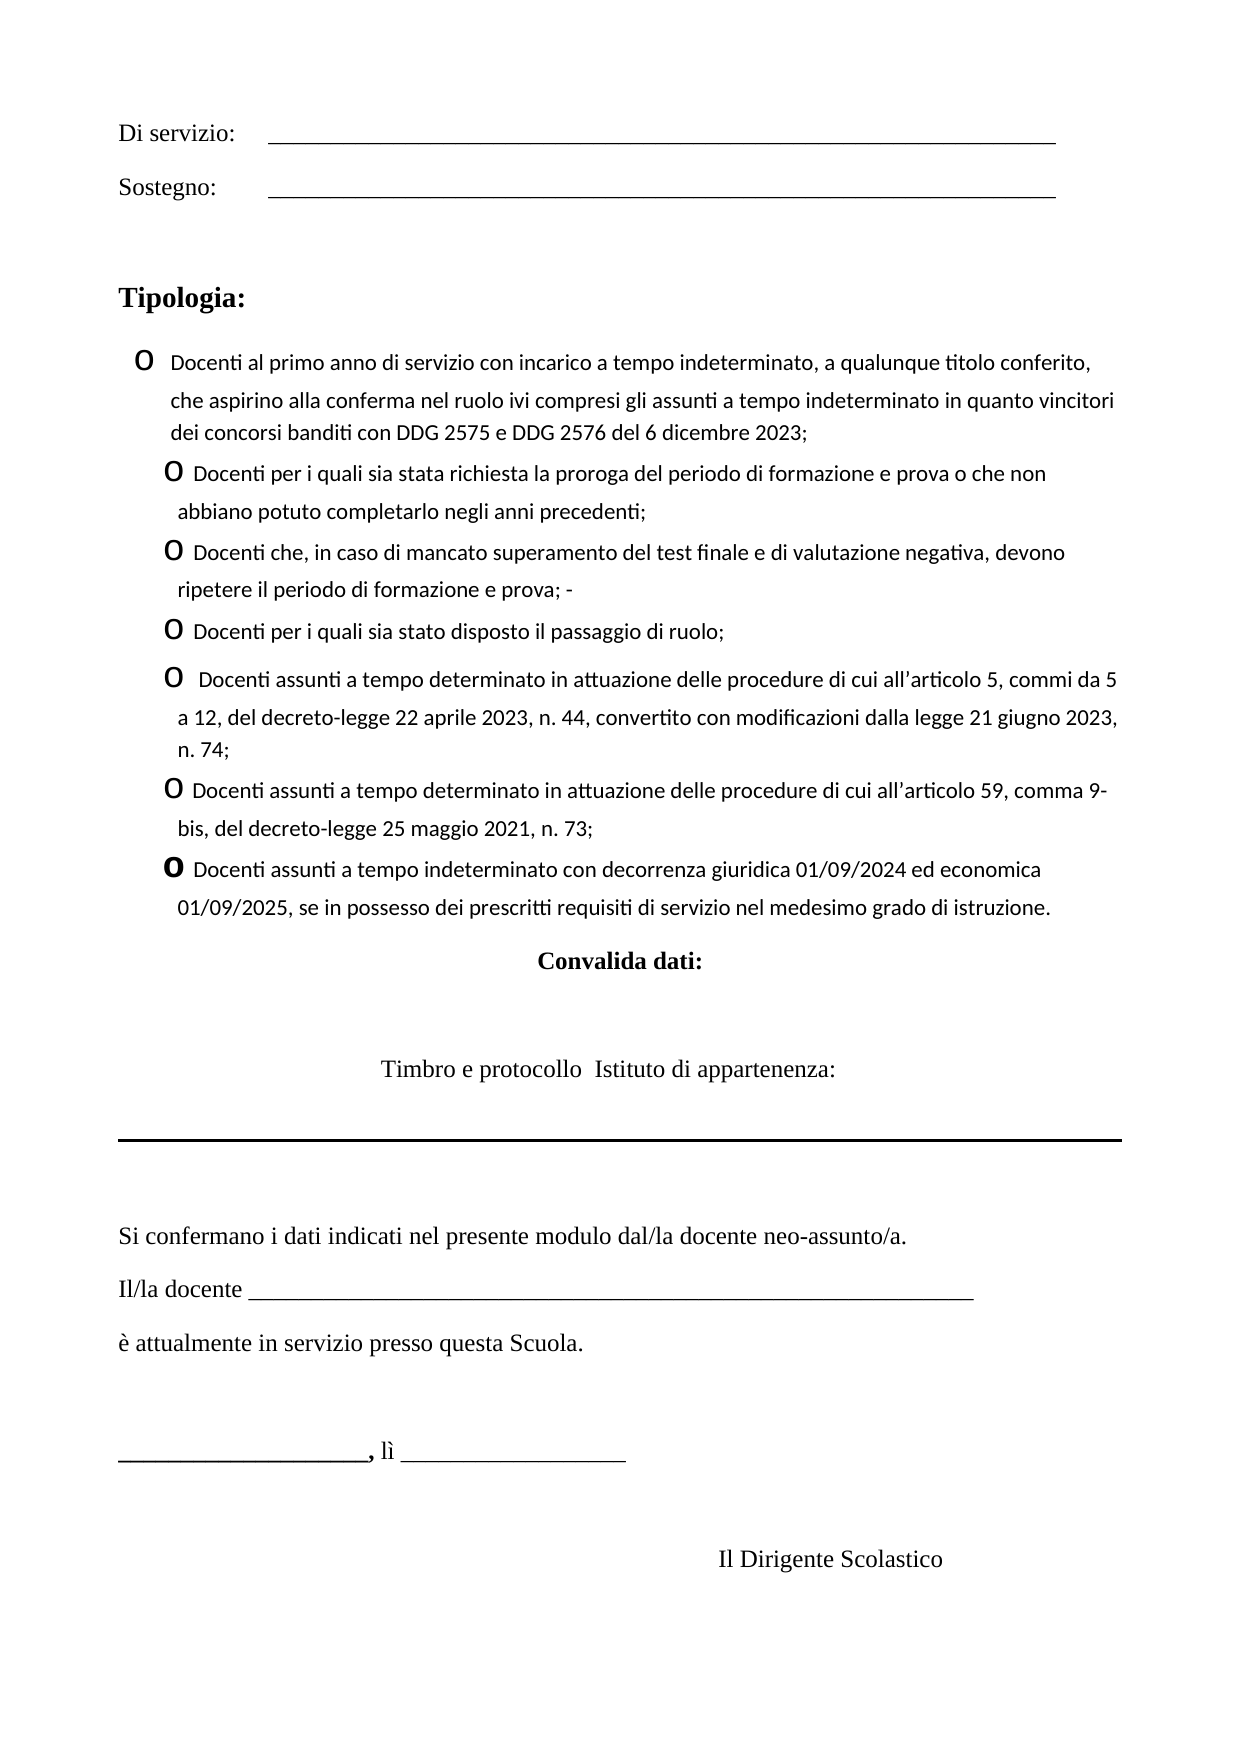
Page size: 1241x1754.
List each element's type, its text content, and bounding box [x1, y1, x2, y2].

text Di servizio: _______________________________________________________________ [118, 118, 1122, 147]
text Il Dirigente Scolastico [118, 1544, 1122, 1573]
list Docenti assunti a tempo indeterminato con decorrenza giuridica 01/09/2024 ed economica 01/09/2025, se in possesso dei prescritti requisiti di servizio nel medesimo grado di istruzione. [162, 847, 1122, 921]
text ____________________, lì __________________ [118, 1436, 1122, 1465]
list Docenti per i quali sia stato disposto il passaggio di ruolo; [162, 608, 1122, 650]
text Il/la docente __________________________________________________________ [118, 1274, 1122, 1303]
list Docenti che, in caso di mancato superamento del test finale e di valutazione negativa, devono ripetere il periodo di formazione e prova; - [162, 529, 1122, 604]
text è attualmente in servizio presso questa Scuola. [118, 1328, 1122, 1357]
text Si confermano i dati indicati nel presente modulo dal/la docente neo-assunto/a. [118, 1221, 1122, 1249]
text Sostegno: _______________________________________________________________ [118, 172, 1122, 201]
list Docenti al primo anno di servizio con incarico a tempo indeterminato, a qualunque titolo conferito, che aspirino alla conferma nel ruolo ivi compresi gli assunti a tempo indeterminato in quanto vincitori dei concorsi banditi con DDG 2575 e DDG 2576 del 6 dicembre 2023; [133, 339, 1122, 446]
list Docenti assunti a tempo determinato in attuazione delle procedure di cui all’articolo 59, comma 9-bis, del decreto-legge 25 maggio 2021, n. 73; [162, 768, 1122, 842]
text Convalida dati: [118, 946, 1122, 975]
text Timbro e protocollo Istituto di appartenenza: [118, 1054, 1122, 1083]
list Docenti per i quali sia stata richiesta la proroga del periodo di formazione e prova o che non abbiano potuto completarlo negli anni precedenti; [162, 450, 1122, 525]
text Tipologia: [118, 280, 1122, 313]
list Docenti assunti a tempo determinato in attuazione delle procedure di cui all’articolo 5, commi da 5 a 12, del decreto-legge 22 aprile 2023, n. 44, convertito con modificazioni dalla legge 21 giugno 2023, n. 74; [162, 657, 1122, 763]
